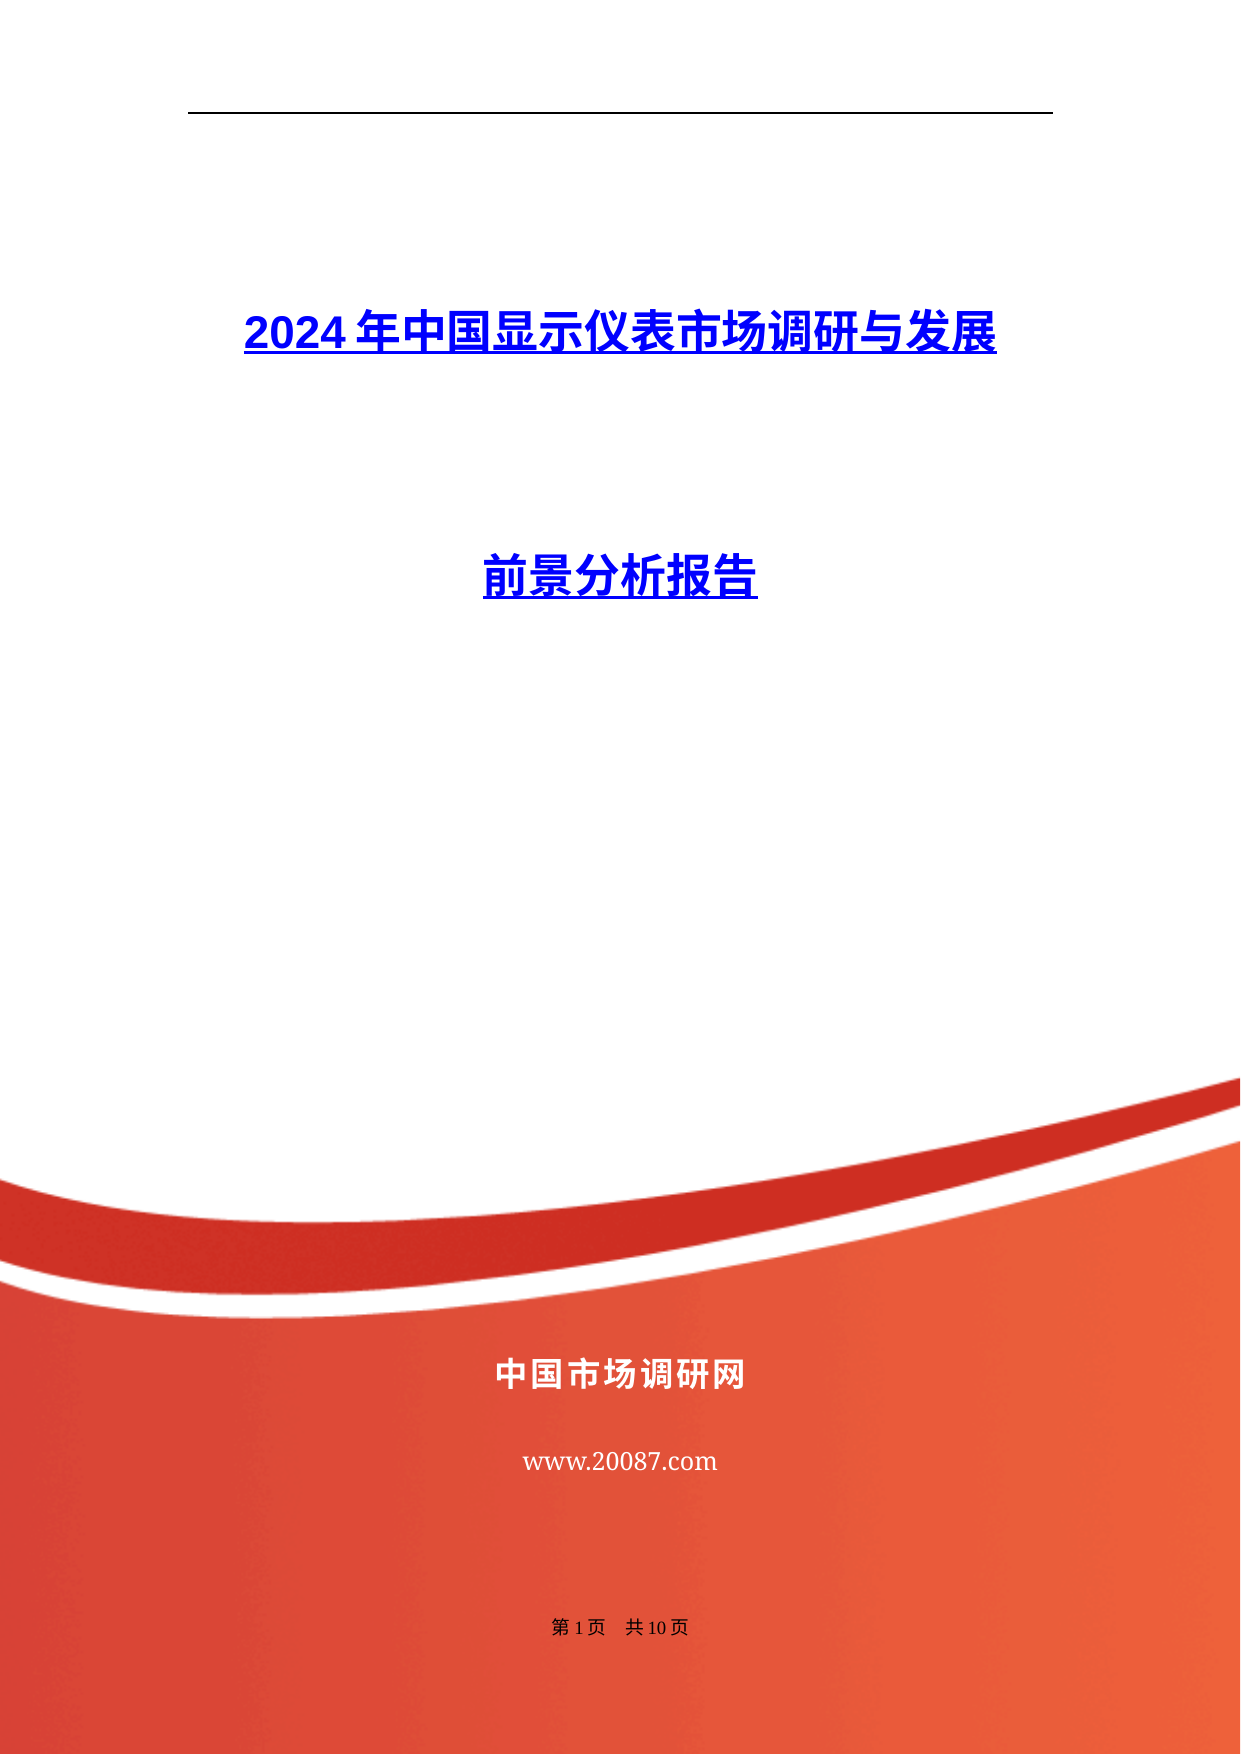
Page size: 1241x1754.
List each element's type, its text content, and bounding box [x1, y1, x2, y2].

table_header 2024年中国显示仪表市场调研与发展前景分析报告 [188, 207, 1053, 773]
text www.20087.com [187, 1428, 1053, 1493]
subtitle 中国市场调研网 [187, 1339, 1053, 1404]
picture [0, 1006, 1241, 1754]
